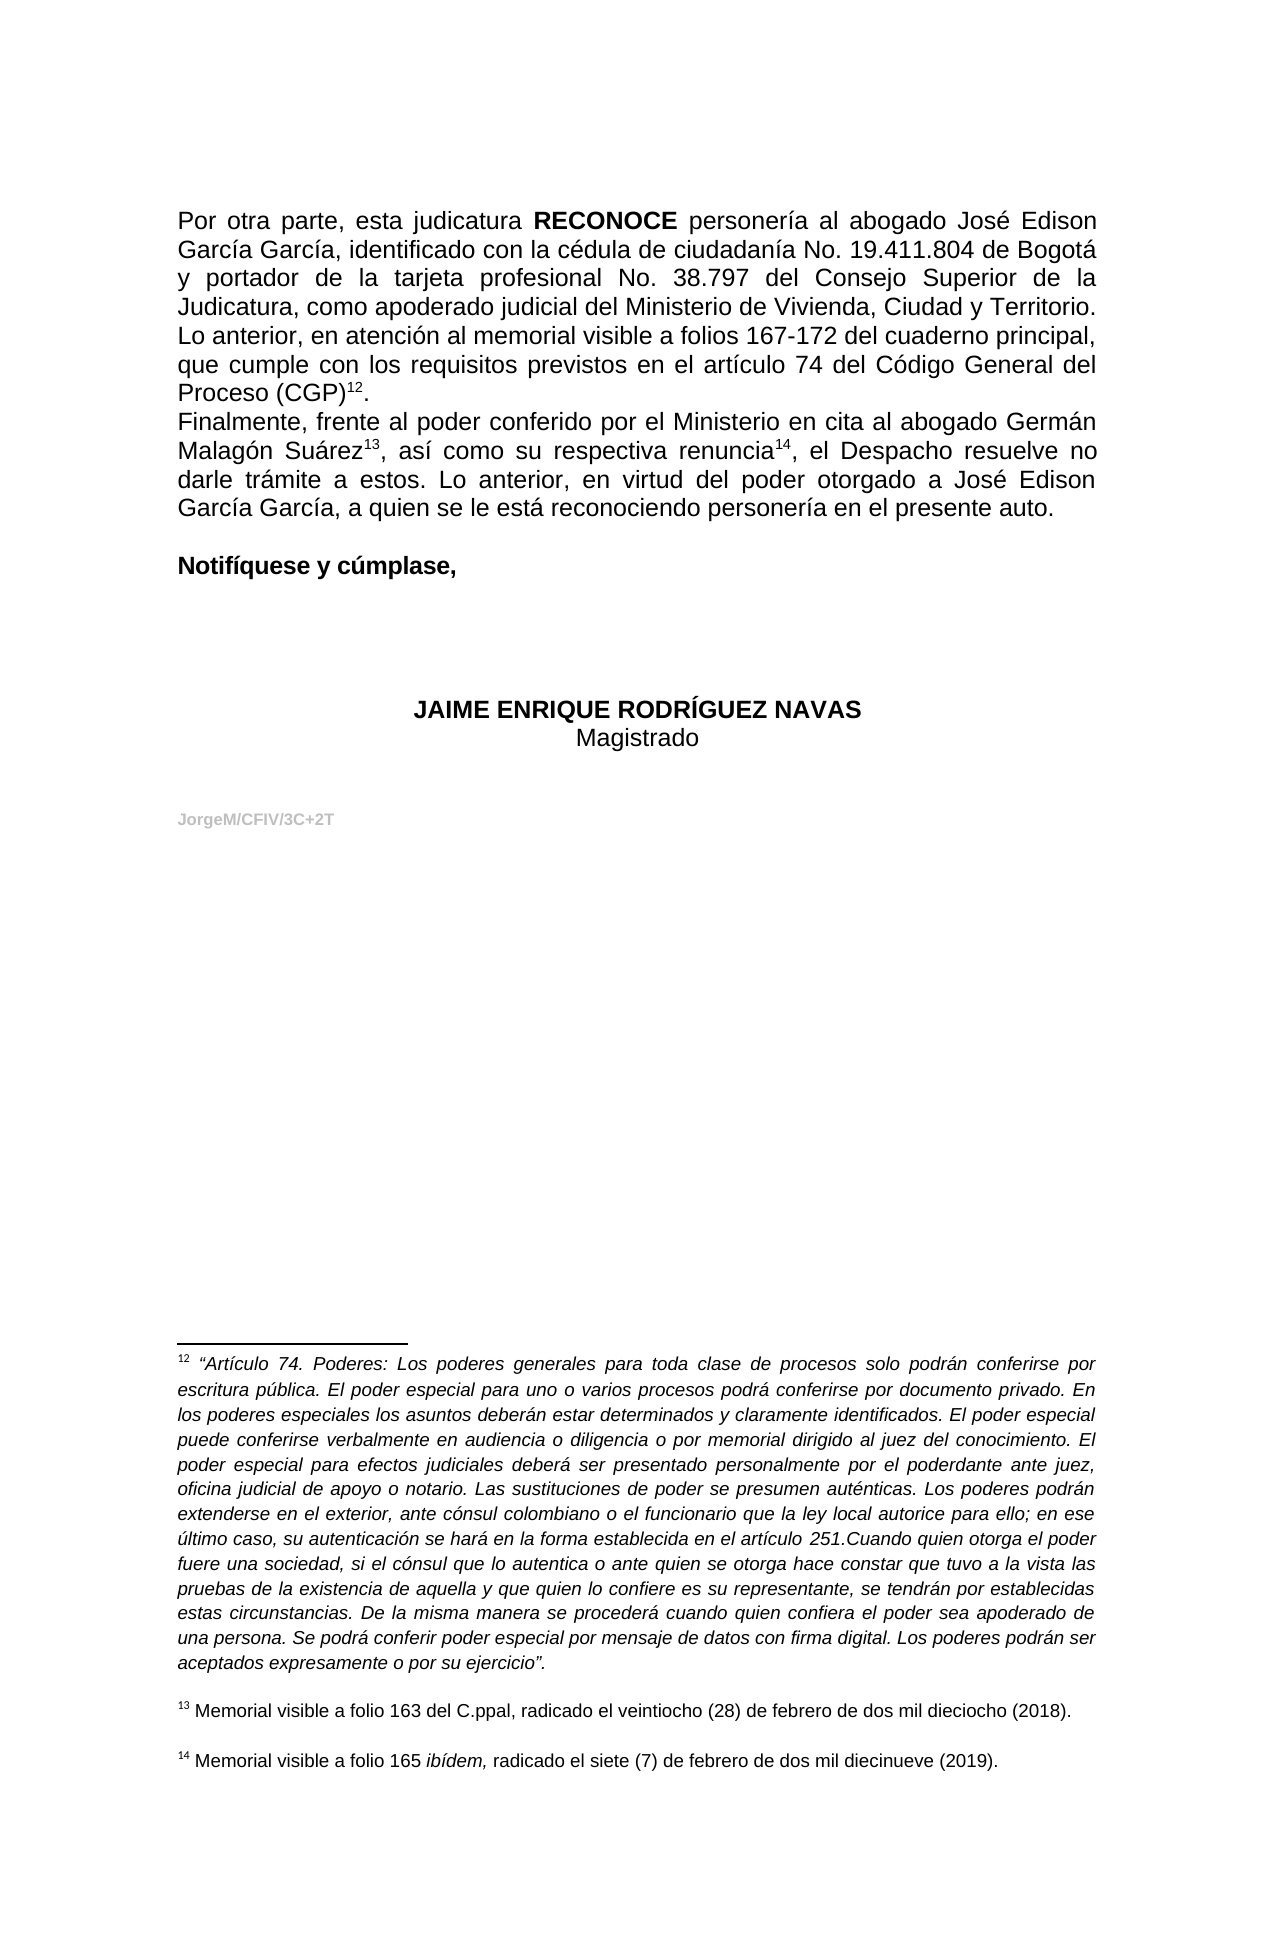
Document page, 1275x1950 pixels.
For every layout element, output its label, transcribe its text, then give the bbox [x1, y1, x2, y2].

text Por otra parte, esta judicatura RECONOCE personería al abogado José Edison García García, identificado con la cédula de ciudadanía No. 19.411.804 de Bogotá y portador de la tarjeta profesional No. 38.797 del Consejo Superior de la Judicatura, como apoderado judicial del Ministerio de Vivienda, Ciudad y Territorio. Lo anterior, en atención al memorial visible a folios 167-172 del cuaderno principal, que cumple con los requisitos previstos en el artículo 74 del Código General del Proceso (CGP). [177, 206, 1098, 407]
text Finalmente, frente al poder conferido por el Ministerio en cita al abogado Germán Malagón Suárez, así como su respectiva renuncia, el Despacho resuelve no darle trámite a estos. Lo anterior, en virtud del poder otorgado a José Edison García García, a quien se le está reconociendo personería en el presente auto. [177, 407, 1098, 522]
text JAIME ENRIQUE RODRÍGUEZ NAVAS [177, 695, 1098, 723]
text JorgeM/CFIV/3C+2T [177, 810, 1098, 829]
text Magistrado [177, 723, 1098, 752]
text Notifíquese y cúmplase, [177, 551, 1098, 580]
